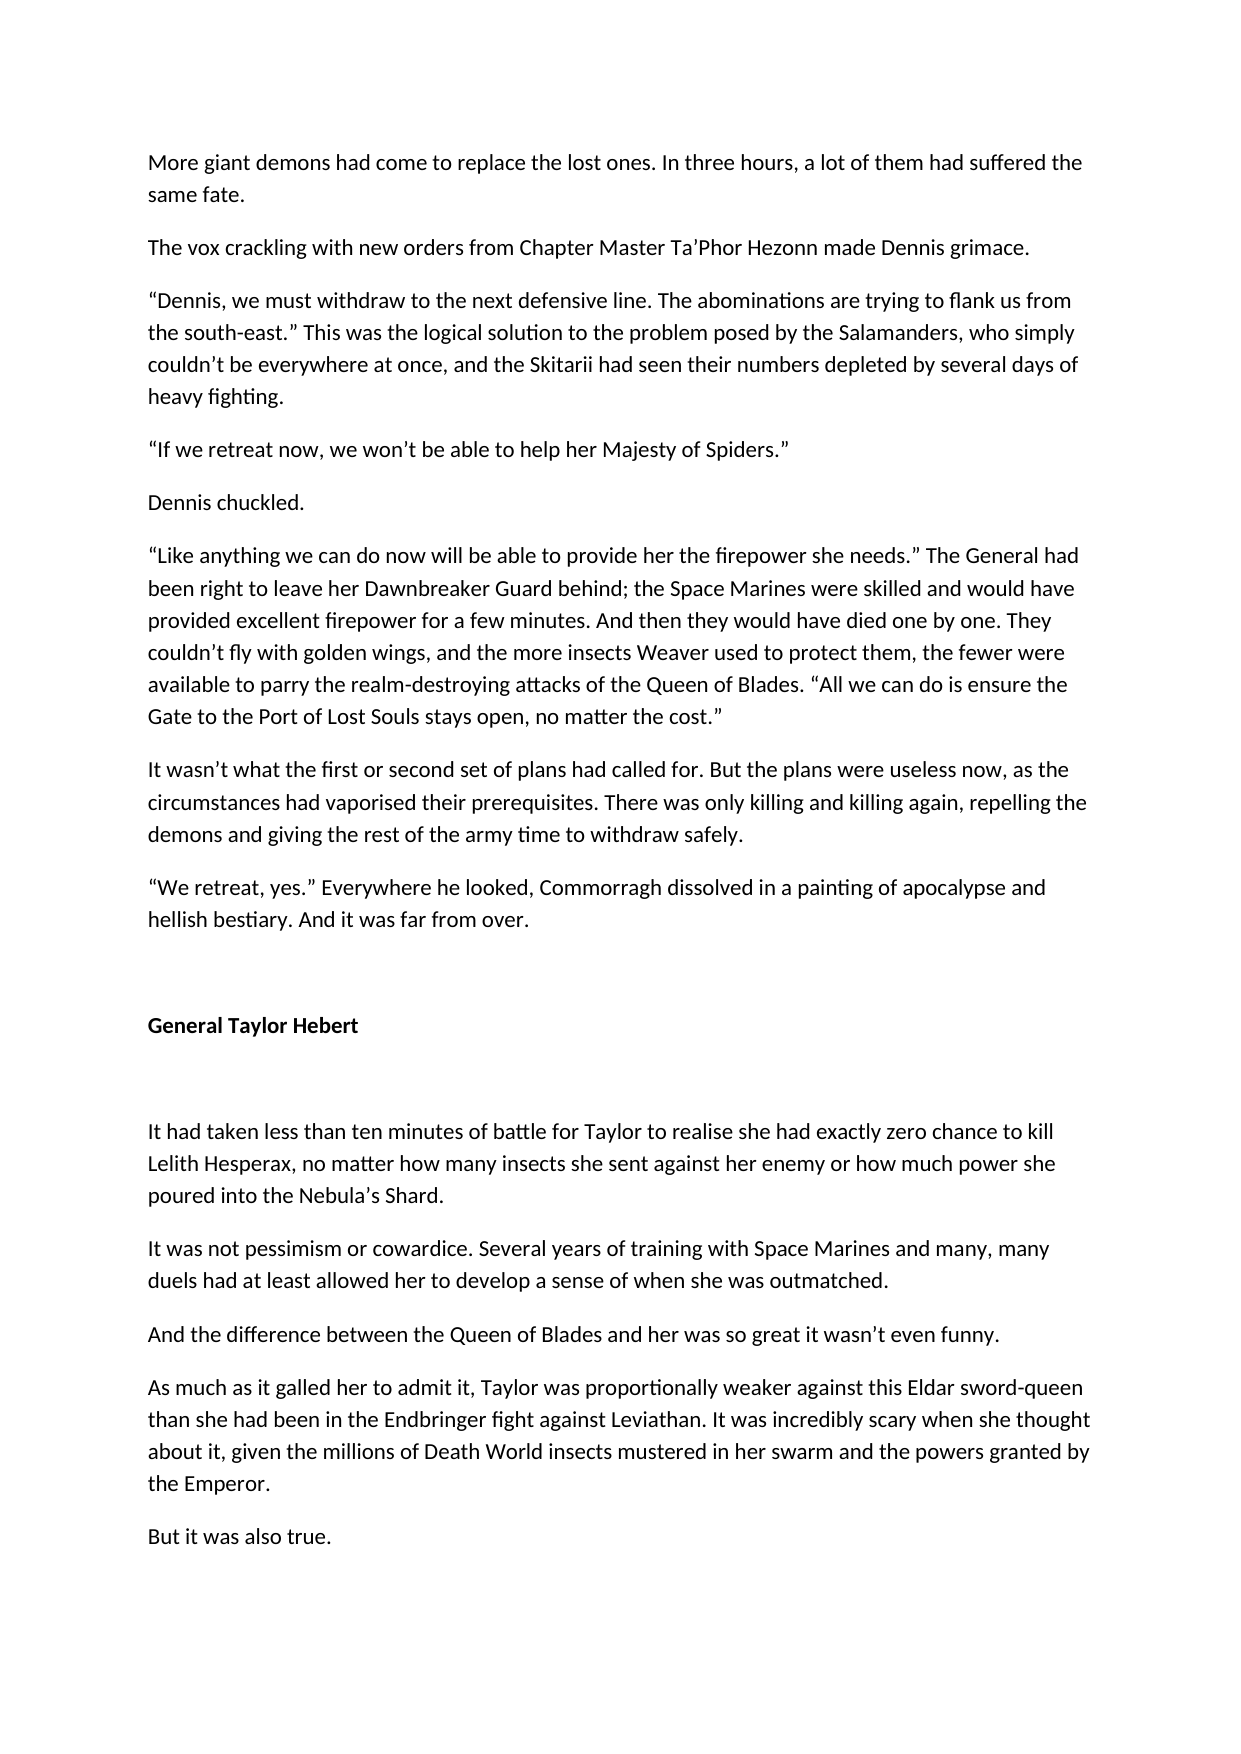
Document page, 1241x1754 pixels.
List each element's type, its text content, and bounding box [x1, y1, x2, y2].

text “Dennis, we must withdraw to the next defensive line. The abominations are trying to flank us from the south-east.” This was the logical solution to the problem posed by the Salamanders, who simply couldn’t be everywhere at once, and the Skitarii had seen their numbers depleted by several days of heavy fighting. [148, 286, 1093, 410]
text General Taylor Hebert [148, 1011, 1093, 1039]
text It wasn’t what the first or second set of plans had called for. But the plans were useless now, as the circumstances had vaporised their prerequisites. There was only killing and killing again, repelling the demons and giving the rest of the army time to withdraw safely. [148, 755, 1093, 848]
text Dennis chuckled. [148, 488, 1093, 516]
text “If we retreat now, we won’t be able to help her Majesty of Spiders.” [148, 435, 1093, 463]
text “Like anything we can do now will be able to provide her the firepower she needs.” The General had been right to leave her Dawnbreaker Guard behind; the Space Marines were skilled and would have provided excellent firepower for a few minutes. And then they would have died one by one. They couldn’t fly with golden wings, and the more insects Weaver used to protect them, the fewer were available to parry the realm-destroying attacks of the Queen of Blades. “All we can do is ensure the Gate to the Port of Lost Souls stays open, no matter the cost.” [148, 541, 1093, 730]
text And the difference between the Queen of Blades and her was so great it wasn’t even funny. [148, 1320, 1093, 1348]
text But it was also true. [148, 1522, 1093, 1550]
text “We retreat, yes.” Everywhere he looked, Commorragh dissolved in a painting of apocalypse and hellish bestiary. And it was far from over. [148, 873, 1093, 933]
text As much as it galled her to admit it, Taylor was proportionally weaker against this Eldar sword-queen than she had been in the Endbringer fight against Leviathan. It was incredibly scary when she thought about it, given the millions of Death World insects mustered in her swarm and the powers granted by the Emperor. [148, 1373, 1093, 1497]
text The vox crackling with new orders from Chapter Master Ta’Phor Hezonn made Dennis grimace. [148, 233, 1093, 261]
text More giant demons had come to replace the lost ones. In three hours, a lot of them had suffered the same fate. [148, 148, 1093, 208]
text It was not pessimism or cowardice. Several years of training with Space Marines and many, many duels had at least allowed her to develop a sense of when she was outmatched. [148, 1234, 1093, 1295]
text It had taken less than ten minutes of battle for Taylor to realise she had exactly zero chance to kill Lelith Hesperax, no matter how many insects she sent against her enemy or how much power she poured into the Nebula’s Shard. [148, 1117, 1093, 1209]
